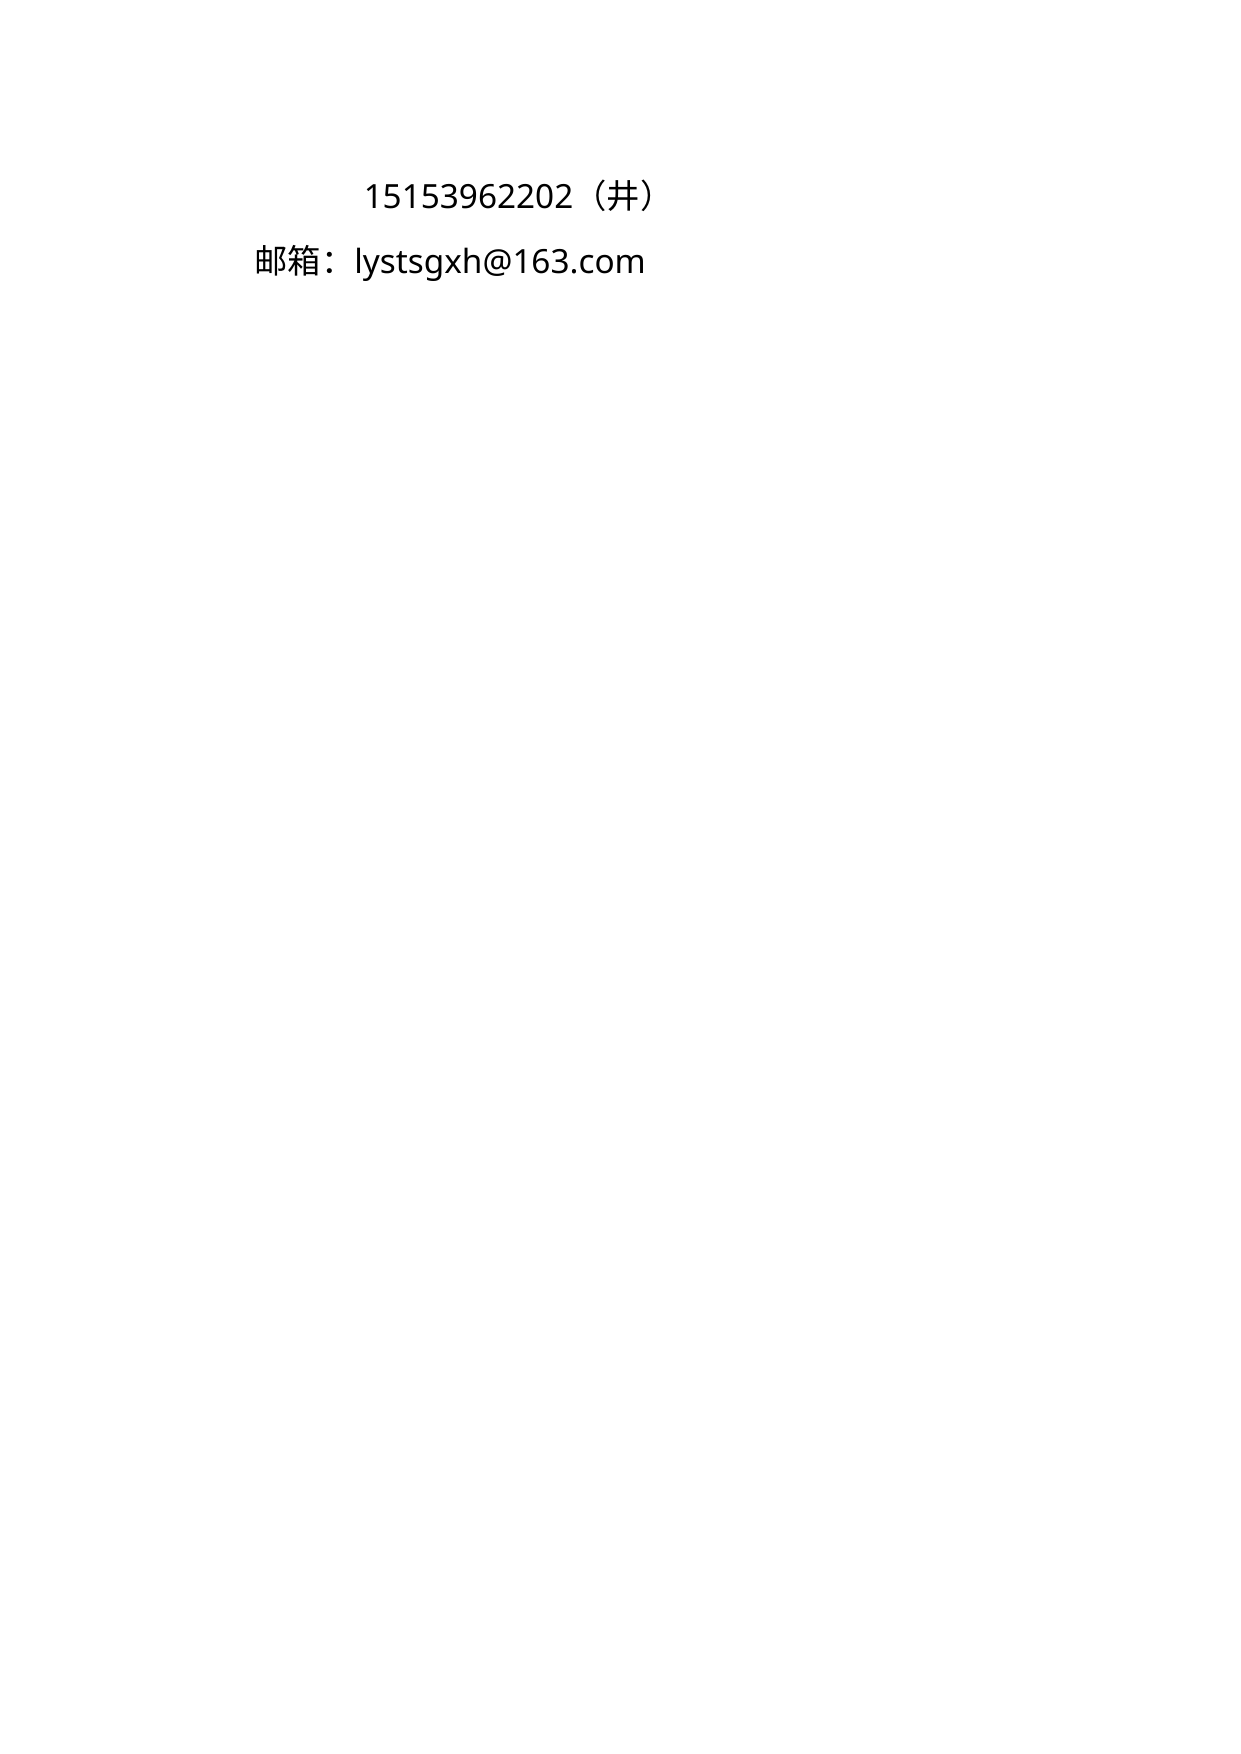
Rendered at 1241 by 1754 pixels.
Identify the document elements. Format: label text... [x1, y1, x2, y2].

text 15153962202（井） [297, 162, 1053, 227]
text 邮箱：lystsgxh@163.com [187, 227, 1053, 292]
